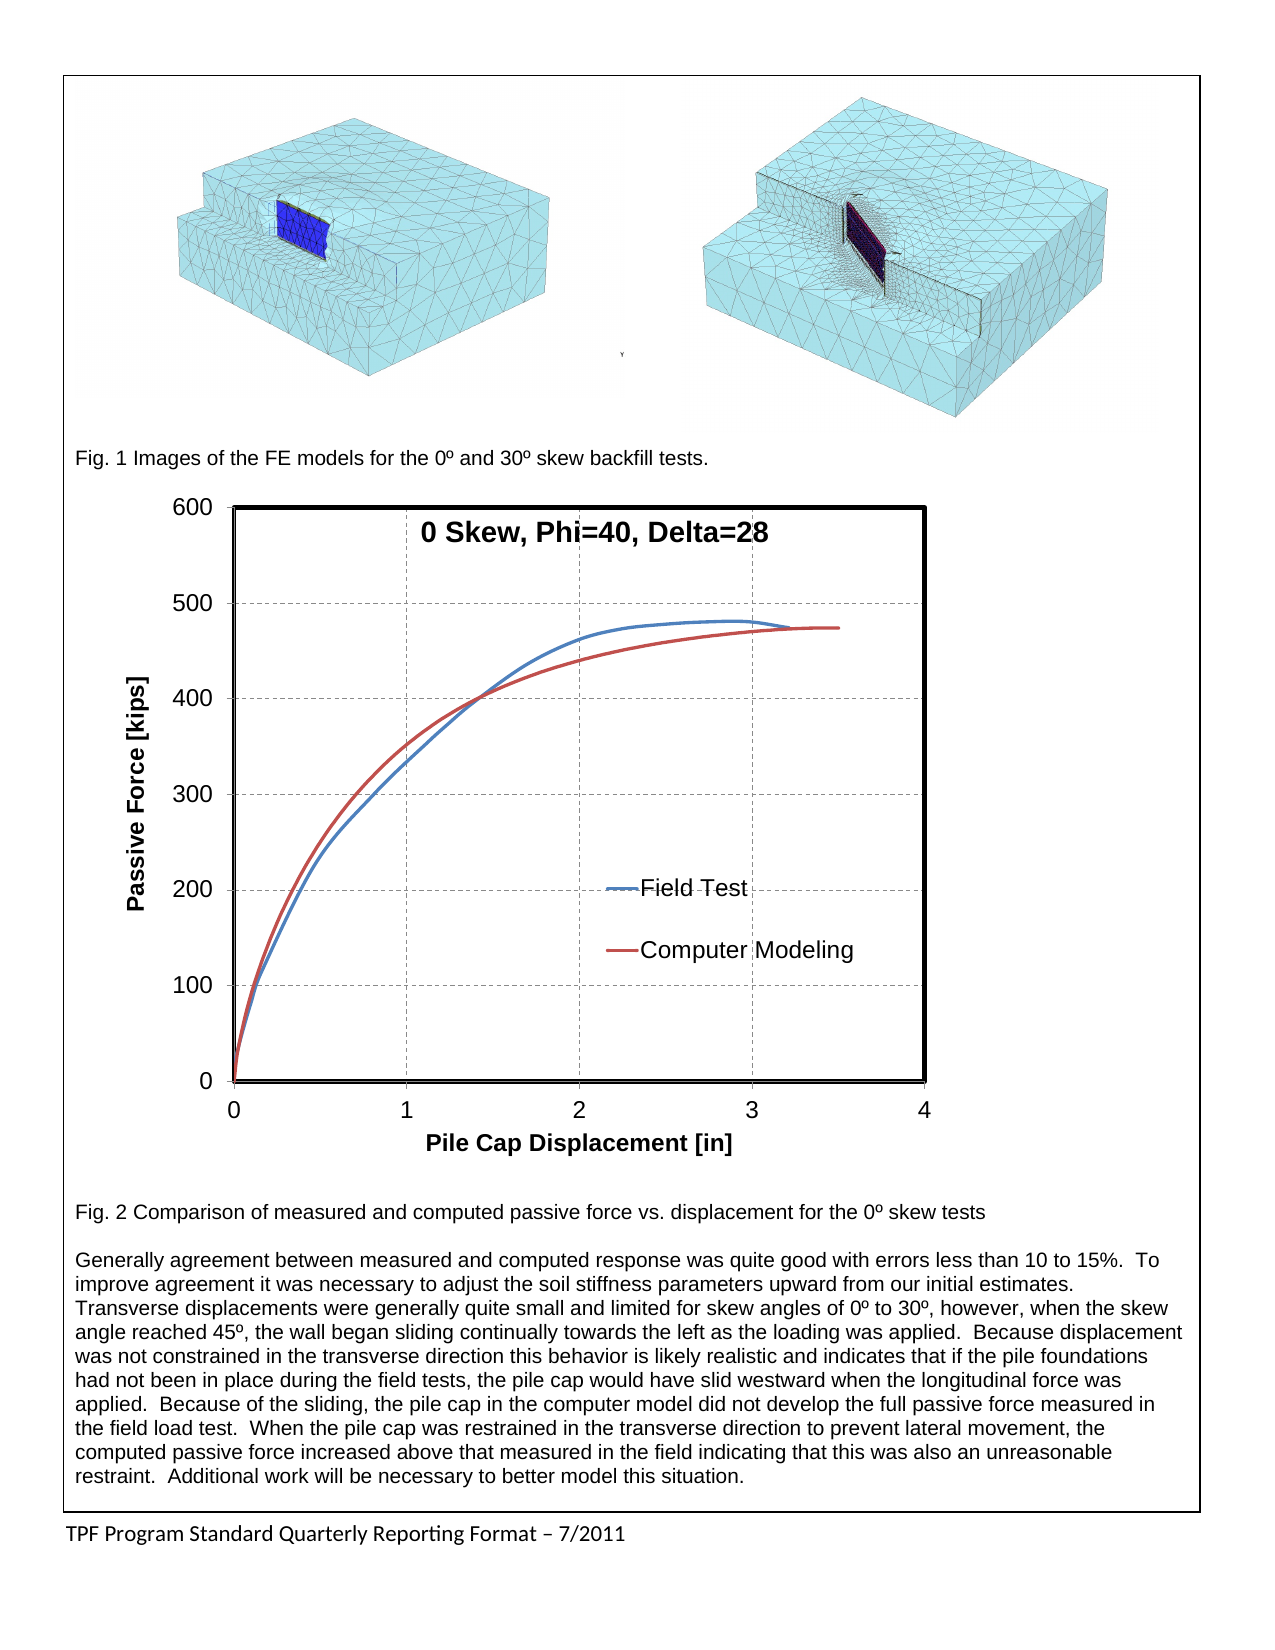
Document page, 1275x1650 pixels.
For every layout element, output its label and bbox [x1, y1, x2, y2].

picture [75, 76, 625, 398]
table_header [64, 76, 1199, 1511]
picture [681, 76, 1159, 433]
